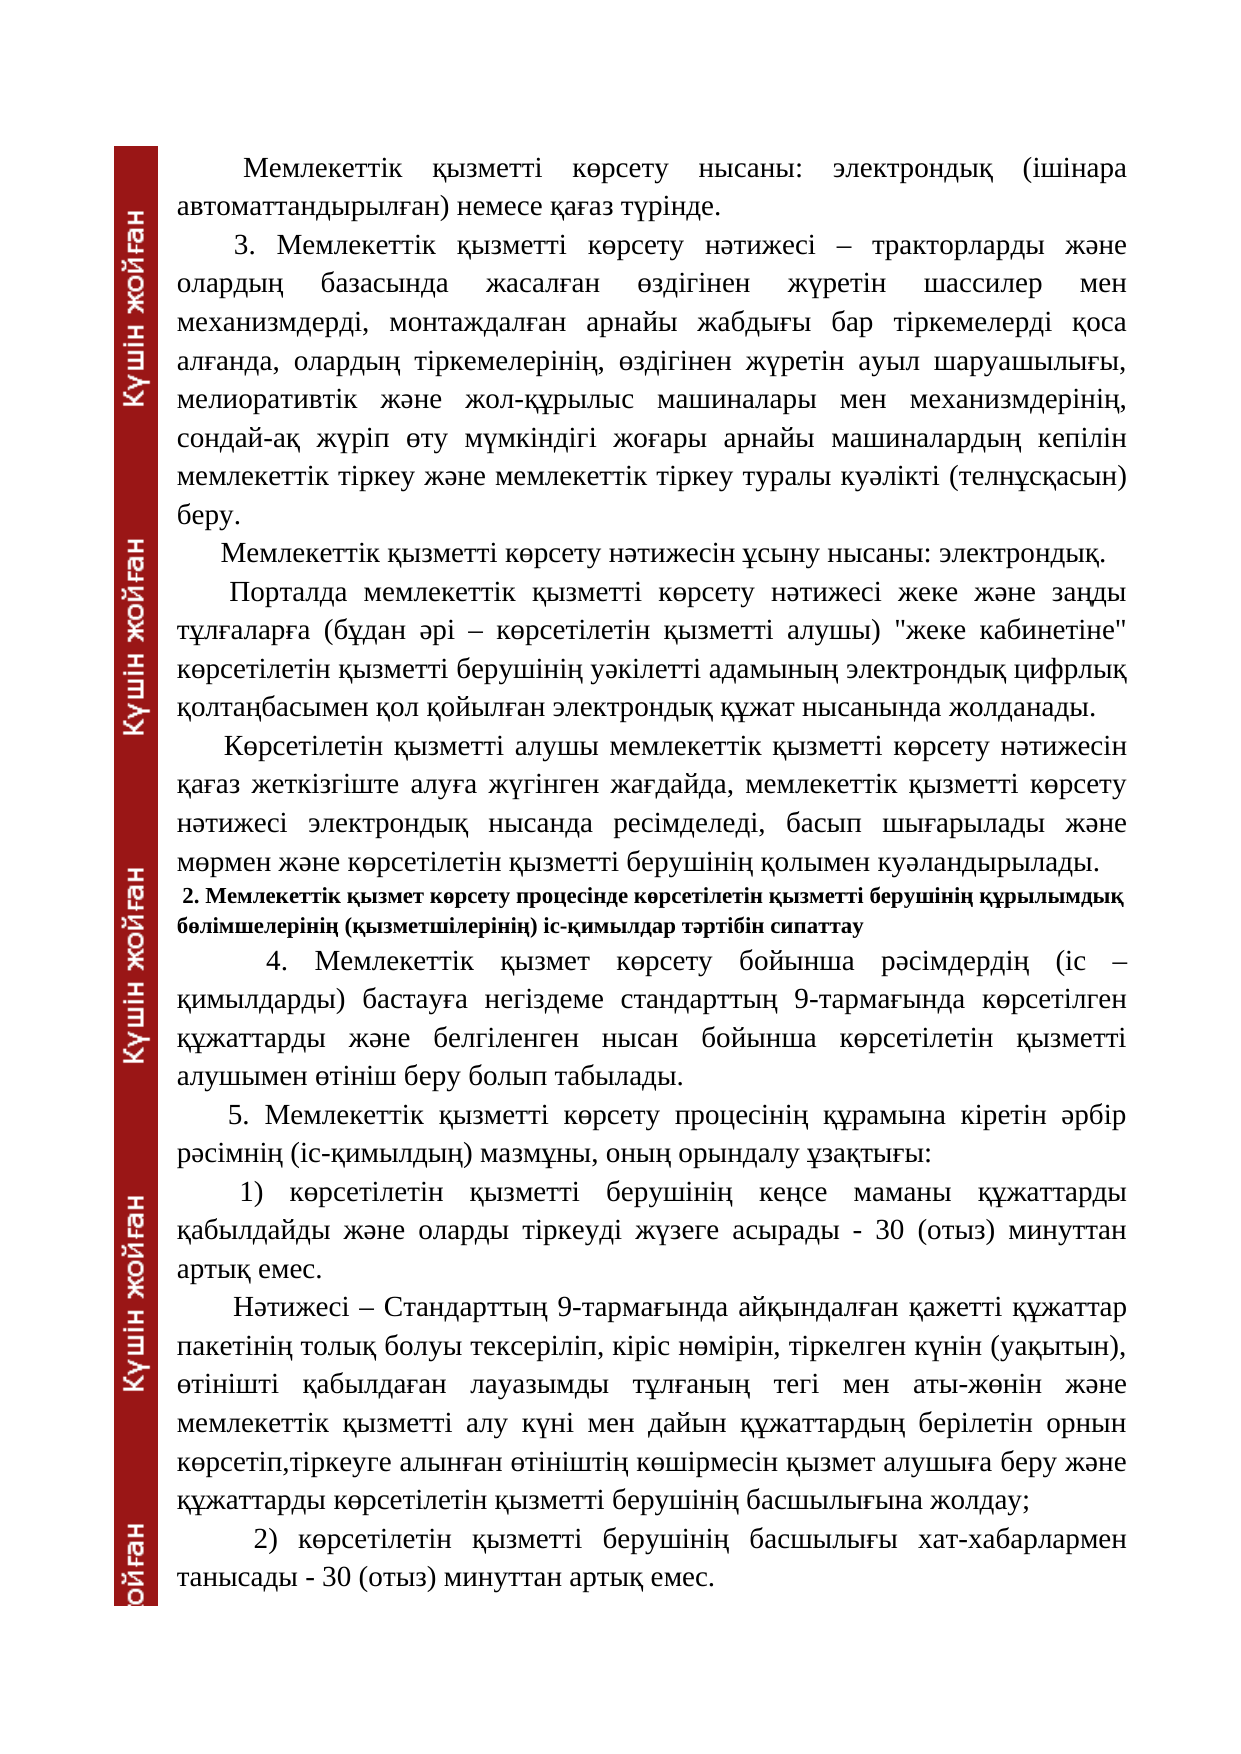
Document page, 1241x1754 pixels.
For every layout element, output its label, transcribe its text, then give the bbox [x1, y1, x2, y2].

picture [114, 877, 158, 882]
text Мемлекеттік қызметті көрсету нысаны: электрондық (ішінара автоматтандырылған) немесе қағаз түрінде. [112, 150, 1128, 222]
text Порталда мемлекеттік қызметті көрсету нәтижесі жеке және заңды тұлғаларға (бұдан әрі – көрсетілетін қызметті алушы) "жеке кабинетіне" көрсетілетін қызметті берушінің уәкілетті адамының электрондық цифрлық қолтаңбасымен қол қойылған электрондық құжат нысанында жолданады. [112, 574, 1128, 723]
picture [114, 569, 158, 574]
text 2. Мемлекеттік қызмет көрсету процесінде көрсетілетін қызметті берушінің құрылымдық бөлімшелерінің (қызметшілерінің) іс-қимылдар тәртібін сипаттау [112, 882, 1128, 939]
text Мемлекеттік қызметті көрсету нәтижесін ұсыну нысаны: электрондық. [112, 535, 1128, 569]
text 1) көрсетілетін қызметті берушінің кеңсе маманы құжаттарды қабылдайды және оларды тіркеуді жүзеге асырады - 30 (отыз) минуттан артық емес. [112, 1174, 1128, 1284]
text Көрсетілетін қызметті алушы мемлекеттік қызметті көрсету нәтижесін қағаз жеткізгіште алуға жүгінген жағдайда, мемлекеттік қызметті көрсету нәтижесі электрондық нысанда ресімделеді, басып шығарылады және мөрмен және көрсетілетін қызметті берушінің қолымен куәландырылады. [112, 728, 1128, 877]
picture [114, 530, 158, 535]
text 2) көрсетілетін қызметті берушінің басшылығы хат-хабарлармен танысады - 30 (отыз) минуттан артық емес. [112, 1521, 1128, 1593]
picture [114, 1092, 158, 1097]
picture [114, 1516, 158, 1521]
text 3. Мемлекеттік қызметті көрсету нәтижесі – тракторларды және олардың базасында жасалған өздiгiнен жүретін шассилер мен механизмдерді, монтаждалған арнайы жабдығы бар тiркемелердi қоса алғанда, олардың тiркемелерiнің, өздiгiнен жүретін ауыл шаруашылығы, мелиоративтік және жол-құрылыс машиналары мен механизмдерінің, сондай-ақ жүріп өту мүмкiндiгi жоғары арнайы машиналардың кепілін мемлекеттік тіркеу және мемлекеттік тіркеу туралы куәлікті (телнұсқасын) беру. [112, 227, 1128, 530]
text 5. Мемлекеттiк қызметті көрсету процесінің құрамына кiретiн әрбiр рәсiмнiң (iс-қимылдың) мазмұны, оның орындалу ұзақтығы: [112, 1097, 1128, 1169]
picture [114, 723, 158, 728]
picture [114, 1284, 158, 1289]
picture [114, 1593, 158, 1606]
picture [114, 146, 158, 150]
text 4. Мемлекеттік қызмет көрсету бойынша рәсімдердің (іс – қимылдарды) бастауға негіздеме стандарттың 9-тармағында көрсетілген құжаттарды және белгіленген нысан бойынша көрсетілетін қызметті алушымен өтініш беру болып табылады. [112, 943, 1128, 1092]
picture [114, 939, 158, 943]
picture [114, 222, 158, 227]
picture [114, 1169, 158, 1174]
text Нәтижесі – Стандарттың 9-тармағында айқындалған қажетті құжаттар пакетінің толық болуы тексеріліп, кіріс нөмірін, тіркелген күнін (уақытын), өтінішті қабылдаған лауазымды тұлғаның тегі мен аты-жөнін және мемлекеттік қызметті алу күні мен дайын құжаттардың берілетін орнын көрсетіп,тіркеуге алынған өтініштің көшірмесін қызмет алушыға беру және құжаттарды көрсетілетін қызметті берушінің басшылығына жолдау; [112, 1289, 1128, 1516]
